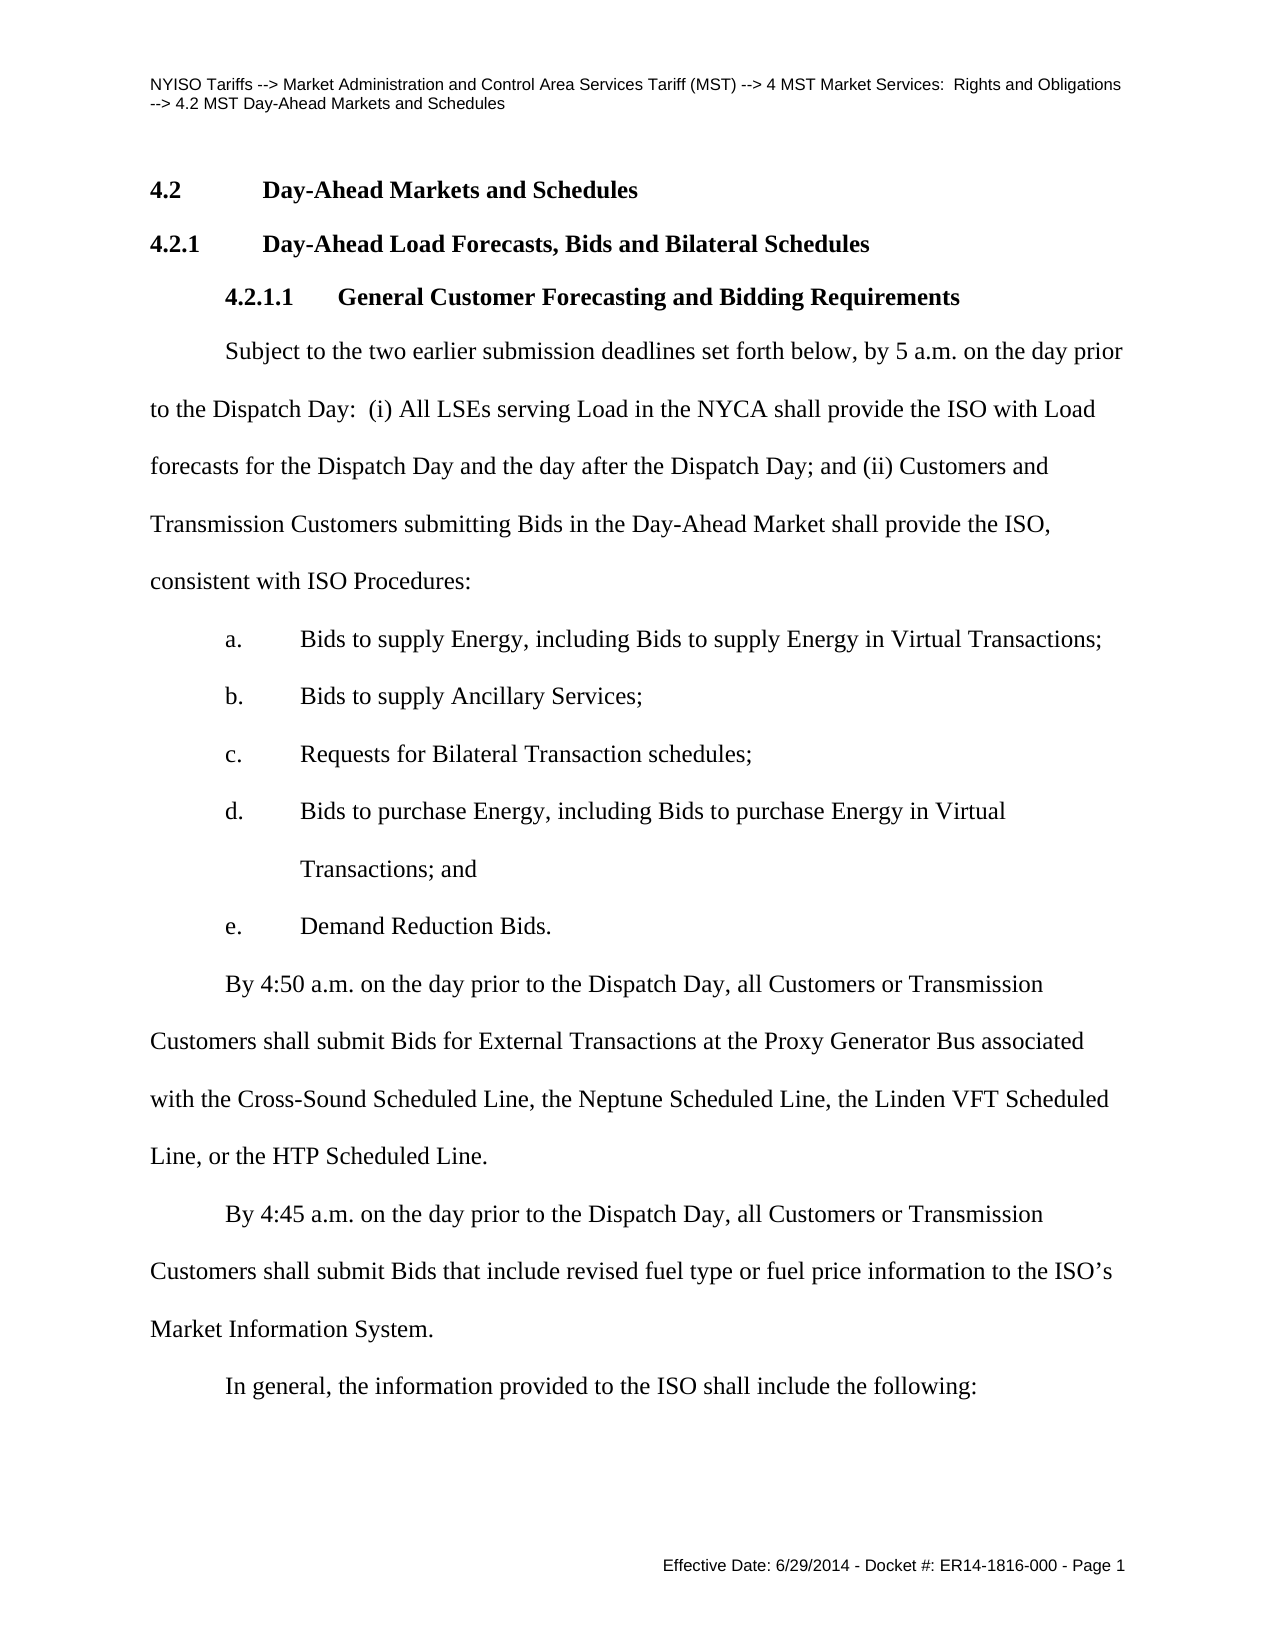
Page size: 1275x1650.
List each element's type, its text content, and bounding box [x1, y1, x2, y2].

subtitle 4.2.1 Day-Ahead Load Forecasts, Bids and Bilateral Schedules [150, 229, 1059, 257]
text By 4:45 a.m. on the day prior to the Dispatch Day, all Customers or Transmission Customers shall submit Bids that include revised fuel type or fuel price information to the ISO’s Market Information System. [150, 1199, 1125, 1342]
text d. Bids to purchase Energy, including Bids to purchase Energy in Virtual Transactions; and [225, 796, 1125, 882]
text Subject to the two earlier submission deadlines set forth below, by 5 a.m. on the day prior to the Dispatch Day: (i) All LSEs serving Load in the NYCA shall provide the ISO with Load forecasts for the Dispatch Day and the day after the Dispatch Day; and (ii) Customers and Transmission Customers submitting Bids in the Day-Ahead Market shall provide the ISO, consistent with ISO Procedures: [150, 336, 1125, 595]
text By 4:50 a.m. on the day prior to the Dispatch Day, all Customers or Transmission Customers shall submit Bids for External Transactions at the Proxy Generator Bus associated with the Cross-Sound Scheduled Line, the Neptune Scheduled Line, the Linden VFT Scheduled Line, or the HTP Scheduled Line. [150, 969, 1125, 1170]
text In general, the information provided to the ISO shall include the following: [150, 1371, 1125, 1400]
text b. Bids to supply Ancillary Services; [225, 681, 1125, 710]
text e. Demand Reduction Bids. [225, 911, 1125, 940]
subtitle 4.2 Day-Ahead Markets and Schedules [150, 175, 1123, 204]
text c. Requests for Bilateral Transaction schedules; [225, 739, 1125, 767]
text a. Bids to supply Energy, including Bids to supply Energy in Virtual Transactions; [225, 624, 1125, 652]
subtitle 4.2.1.1 General Customer Forecasting and Bidding Requirements [225, 282, 1125, 311]
